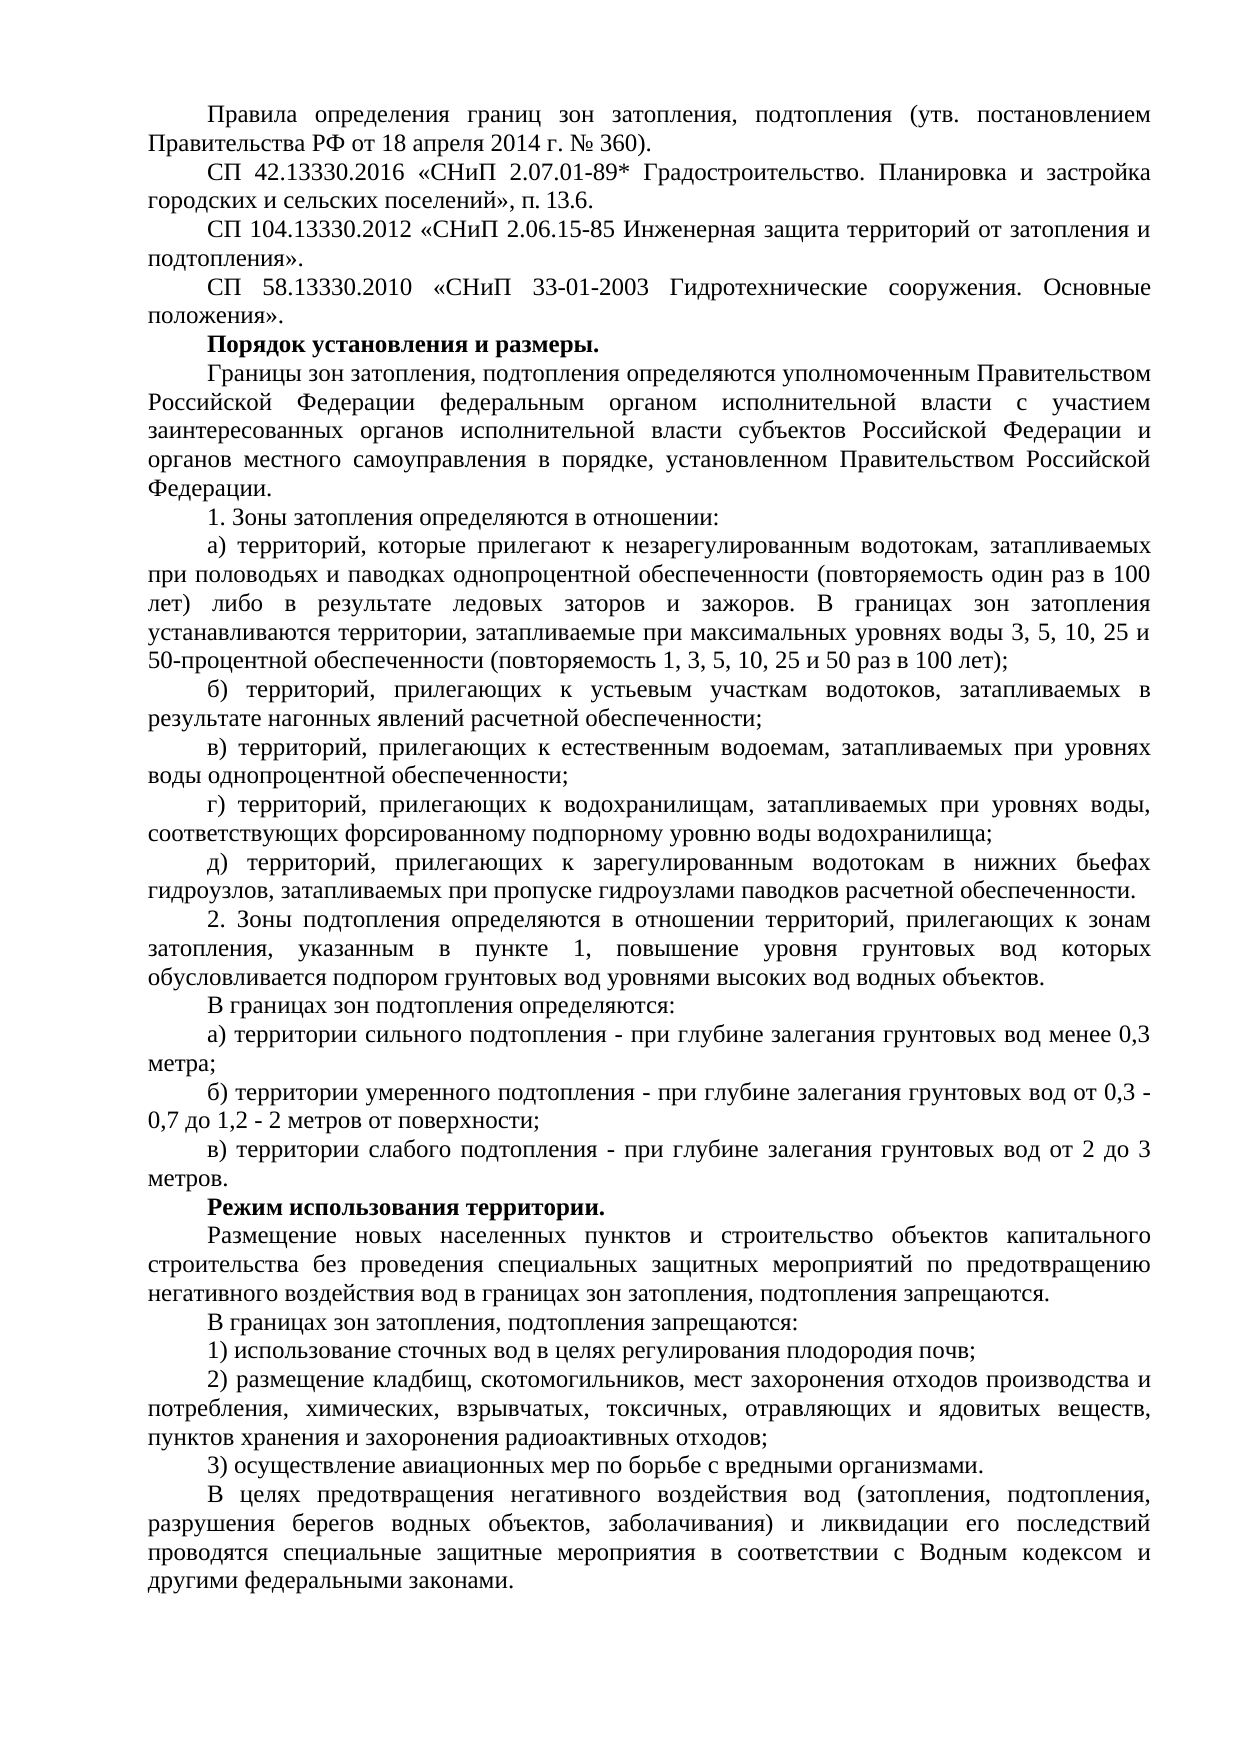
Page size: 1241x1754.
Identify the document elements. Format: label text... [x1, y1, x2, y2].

text Порядок установления и размеры. [148, 329, 1152, 358]
text 2) размещение кладбищ, скотомогильников, мест захоронения отходов производства и потребления, химических, взрывчатых, токсичных, отравляющих и ядовитых веществ, пунктов хранения и захоронения радиоактивных отходов; [148, 1364, 1152, 1450]
text в) территории слабого подтопления - при глубине залегания грунтовых вод от 2 до . [148, 1134, 1152, 1192]
text Границы зон затопления, подтопления определяются уполномоченным Правительством Российской Федерации федеральным органом исполнительной власти с участием заинтересованных органов исполнительной власти субъектов Российской Федерации и органов местного самоуправления в порядке, установленном Правительством Российской Федерации. [148, 358, 1152, 502]
text а) территорий, которые прилегают к незарегулированным водотокам, затапливаемых при половодьях и паводках однопроцентной обеспеченности (повторяемость один раз в 100 лет) либо в результате ледовых заторов и зажоров. В границах зон затопления устанавливаются территории, затапливаемые при максимальных уровнях воды 3, 5, 10, 25 и 50-процентной обеспеченности (повторяемость 1, 3, 5, 10, 25 и 50 раз в 100 лет); [148, 530, 1152, 674]
text Размещение новых населенных пунктов и строительство объектов капитального строительства без проведения специальных защитных мероприятий по предотвращению негативного воздействия вод в границах зон затопления, подтопления запрещаются. [148, 1220, 1152, 1307]
text В целях предотвращения негативного воздействия вод (затопления, подтопления, разрушения берегов водных объектов, заболачивания) и ликвидации его последствий проводятся специальные защитные мероприятия в соответствии с Водным кодексом и другими федеральными законами. [148, 1479, 1152, 1594]
text СП 104.13330.2012 «СНиП 2.06.15-85 Инженерная защита территорий от затопления и подтопления». [148, 214, 1152, 272]
text Правила определения границ зон затопления, подтопления (утв. постановлением Правительства РФ от 18 апреля . № 360). [148, 99, 1152, 157]
text 1) использование сточных вод в целях регулирования плодородия почв; [148, 1335, 1152, 1364]
text а) территории сильного подтопления - при глубине залегания грунтовых вод менее ; [148, 1019, 1152, 1077]
text 2. Зоны подтопления определяются в отношении территорий, прилегающих к зонам затопления, указанным в пункте 1, повышение уровня грунтовых вод которых обусловливается подпором грунтовых вод уровнями высоких вод водных объектов. [148, 904, 1152, 990]
text д) территорий, прилегающих к зарегулированным водотокам в нижних бьефах гидроузлов, затапливаемых при пропуске гидроузлами паводков расчетной обеспеченности. [148, 847, 1152, 904]
text СП 42.13330.2016 «СНиП 2.07.01-89* Градостроительство. Планировка и застройка городских и сельских поселений», п. 13.6. [148, 157, 1152, 214]
text СП 58.13330.2010 «СНиП 33-01-2003 Гидротехнические сооружения. Основные положения». [148, 272, 1152, 329]
text 1. Зоны затопления определяются в отношении: [148, 502, 1152, 530]
text В границах зон затопления, подтопления запрещаются: [148, 1307, 1152, 1335]
text б) территории умеренного подтопления - при глубине залегания грунтовых вод от 0,3 - 0,7 до 1,2 - от поверхности; [148, 1077, 1152, 1134]
text г) территорий, прилегающих к водохранилищам, затапливаемых при уровнях воды, соответствующих форсированному подпорному уровню воды водохранилища; [148, 789, 1152, 847]
text Режим использования территории. [148, 1192, 1152, 1220]
text б) территорий, прилегающих к устьевым участкам водотоков, затапливаемых в результате нагонных явлений расчетной обеспеченности; [148, 674, 1152, 732]
text В границах зон подтопления определяются: [148, 990, 1152, 1019]
text в) территорий, прилегающих к естественным водоемам, затапливаемых при уровнях воды однопроцентной обеспеченности; [148, 732, 1152, 789]
text 3) осуществление авиационных мер по борьбе с вредными организмами. [148, 1450, 1152, 1479]
